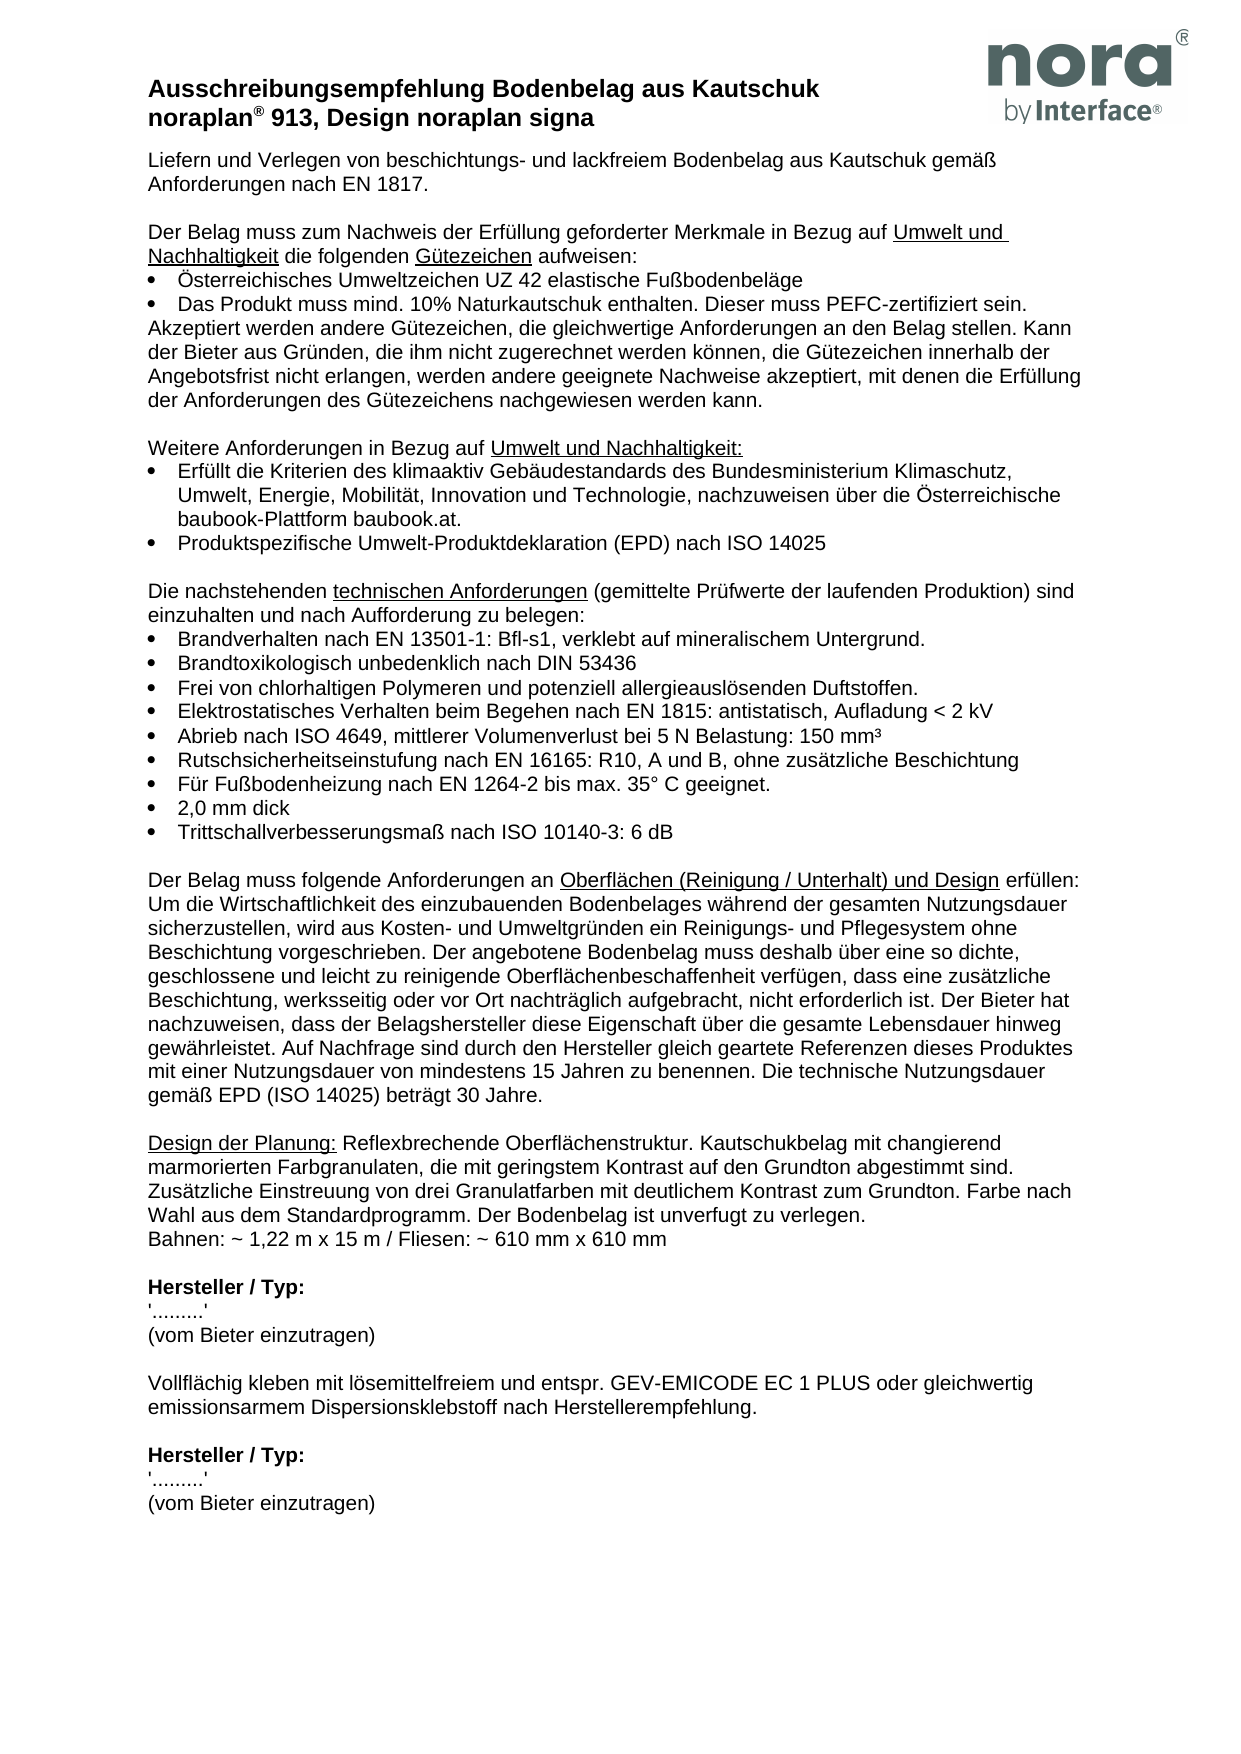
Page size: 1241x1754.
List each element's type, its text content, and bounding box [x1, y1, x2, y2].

text '.........' [148, 1467, 1093, 1491]
list Brandtoxikologisch unbedenklich nach DIN 53436 [148, 651, 1093, 675]
list Brandverhalten nach EN 13501-1: Bfl-s1, verklebt auf mineralischem Untergrund. [148, 627, 1093, 651]
text Hersteller / Typ: [148, 1443, 1093, 1467]
text (vom Bieter einzutragen) [148, 1491, 1093, 1514]
text Akzeptiert werden andere Gütezeichen, die gleichwertige Anforderungen an den Belag stellen. Kann der Bieter aus Gründen, die ihm nicht zugerechnet werden können, die Gütezeichen innerhalb der Angebotsfrist nicht erlangen, werden andere geeignete Nachweise akzeptiert, mit denen die Erfüllung der Anforderungen des Gütezeichens nachgewiesen werden kann. [148, 316, 1093, 411]
text Um die Wirtschaftlichkeit des einzubauenden Bodenbelages während der gesamten Nutzungsdauer sicherzustellen, wird aus Kosten- und Umweltgründen ein Reinigungs- und Pflegesystem ohne Beschichtung vorgeschrieben. Der angebotene Bodenbelag muss deshalb über eine so dichte, geschlossene und leicht zu reinigende Oberflächenbeschaffenheit verfügen, dass eine zusätzliche Beschichtung, werksseitig oder vor Ort nachträglich aufgebracht, nicht erforderlich ist. Der Bieter hat nachzuweisen, dass der Belagshersteller diese Eigenschaft über die gesamte Lebensdauer hinweg gewährleistet. Auf Nachfrage sind durch den Hersteller gleich geartete Referenzen dieses Produktes mit einer Nutzungsdauer von mindestens 15 Jahren zu benennen. Die technische Nutzungsdauer gemäß EPD (ISO 14025) beträgt 30 Jahre. [148, 892, 1093, 1107]
text Hersteller / Typ: [148, 1275, 1093, 1299]
list Trittschallverbesserungsmaß nach ISO 10140-3: 6 dB [148, 820, 1093, 844]
text Der Belag muss zum Nachweis der Erfüllung geforderter Merkmale in Bezug auf Umwelt und Nachhaltigkeit die folgenden Gütezeichen aufweisen: [148, 219, 1093, 267]
list Frei von chlorhaltigen Polymeren und potenziell allergieauslösenden Duftstoffen. [148, 675, 1093, 699]
text Vollflächig kleben mit lösemittelfreiem und entspr. GEV-EMICODE EC 1 PLUS oder gleichwertig emissionsarmem Dispersionsklebstoff nach Herstellerempfehlung. [148, 1371, 1093, 1419]
list Elektrostatisches Verhalten beim Begehen nach EN 1815: antistatisch, Aufladung < 2 kV [148, 699, 1093, 723]
list Abrieb nach ISO 4649, mittlerer Volumenverlust bei 5 N Belastung: 150 mm³ [148, 723, 1093, 747]
text Design der Planung: Reflexbrechende Oberflächenstruktur. Kautschukbelag mit changierend marmorierten Farbgranulaten, die mit geringstem Kontrast auf den Grundton abgestimmt sind. Zusätzliche Einstreuung von drei Granulatfarben mit deutlichem Kontrast zum Grundton. Farbe nach Wahl aus dem Standardprogramm. Der Bodenbelag ist unverfugt zu verlegen. [148, 1131, 1093, 1227]
list Erfüllt die Kriterien des klimaaktiv Gebäudestandards des Bundesministerium Klimaschutz, Umwelt, Energie, Mobilität, Innovation und Technologie, nachzuweisen über die Österreichische baubook-Plattform baubook.at. [148, 459, 1093, 531]
text Die nachstehenden technischen Anforderungen (gemittelte Prüfwerte der laufenden Produktion) sind einzuhalten und nach Aufforderung zu belegen: [148, 579, 1093, 627]
text '.........' [148, 1299, 1093, 1323]
text Der Belag muss folgende Anforderungen an Oberflächen (Reinigung / Unterhalt) und Design erfüllen: [148, 868, 1093, 892]
text (vom Bieter einzutragen) [148, 1323, 1093, 1347]
list Produktspezifische Umwelt-Produktdeklaration (EPD) nach ISO 14025 [148, 531, 1093, 555]
text Weitere Anforderungen in Bezug auf Umwelt und Nachhaltigkeit: [148, 435, 1093, 459]
picture [988, 29, 1189, 124]
list Für Fußbodenheizung nach EN 1264-2 bis max. 35° C geeignet. [148, 772, 1093, 796]
text Liefern und Verlegen von beschichtungs- und lackfreiem Bodenbelag aus Kautschuk gemäß Anforderungen nach EN 1817. [148, 148, 1093, 196]
text Bahnen: ~ 1,22 m x 15 m / Fliesen: ~ 610 mm x 610 mm [148, 1227, 1093, 1251]
list Das Produkt muss mind. 10% Naturkautschuk enthalten. Dieser muss PEFC-zertifiziert sein. [148, 291, 1093, 316]
list Österreichisches Umweltzeichen UZ 42 elastische Fußbodenbeläge [148, 267, 1093, 291]
list Rutschsicherheitseinstufung nach EN 16165: R10, A und B, ohne zusätzliche Beschichtung [148, 747, 1093, 772]
list 2,0 mm dick [148, 796, 1093, 820]
